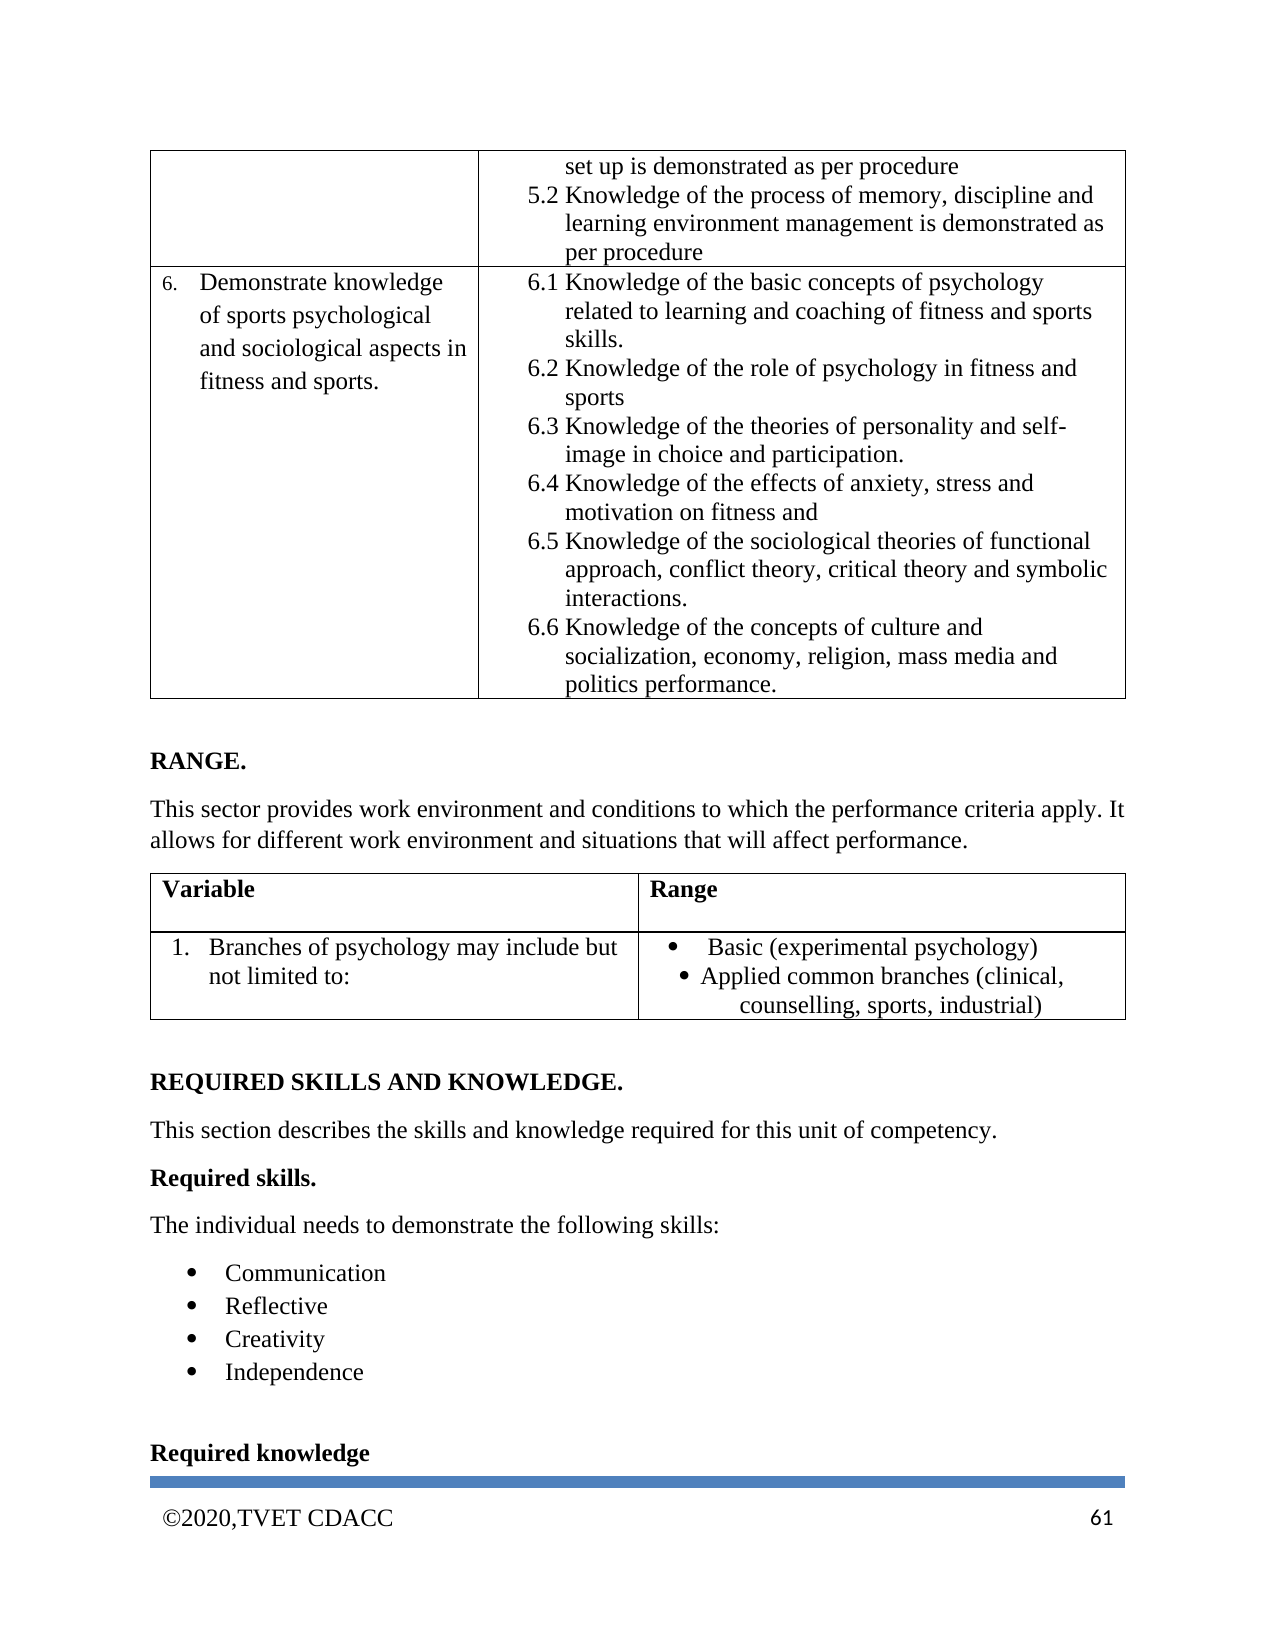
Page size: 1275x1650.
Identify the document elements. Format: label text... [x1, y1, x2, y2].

text REQUIRED SKILLS AND KNOWLEDGE. [150, 1067, 1125, 1096]
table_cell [151, 151, 478, 266]
table_header Variable [151, 874, 638, 931]
text RANGE. [150, 746, 1125, 775]
table_header Range [639, 874, 1125, 931]
list Communication [187, 1258, 1125, 1287]
text This section describes the skills and knowledge required for this unit of competency. [150, 1115, 1125, 1144]
table_cell Branches of psychology may include but not limited to: [151, 933, 638, 1019]
list Reflective [187, 1291, 1125, 1320]
text Required knowledge [150, 1438, 1125, 1467]
text This sector provides work environment and conditions to which the performance criteria apply. It allows for different work environment and situations that will affect performance. [150, 794, 1125, 854]
list Independence [187, 1357, 1125, 1386]
table_cell Basic (experimental psychology) Applied common branches (clinical, counselling, sports, industrial) [639, 933, 1125, 1019]
text The individual needs to demonstrate the following skills: [150, 1211, 1125, 1239]
table_cell Knowledge of the basic concepts of psychology related to learning and coaching of fitness and sports skills. Knowledge of the role of psychology in fitness and sports Knowledge of the theories of personality and self-image in choice and participation. Knowledge of the effects of anxiety, stress and motivation on fitness and Knowledge of the sociological theories of functional approach, conflict theory, critical theory and symbolic interactions. Knowledge of the concepts of culture and socialization, economy, religion, mass media and politics performance. [479, 267, 1125, 698]
list Creativity [187, 1324, 1125, 1353]
text Required skills. [150, 1163, 1125, 1192]
table_cell Demonstrate knowledge of sports psychological and sociological aspects in fitness and sports. [151, 267, 478, 698]
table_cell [479, 151, 1125, 266]
